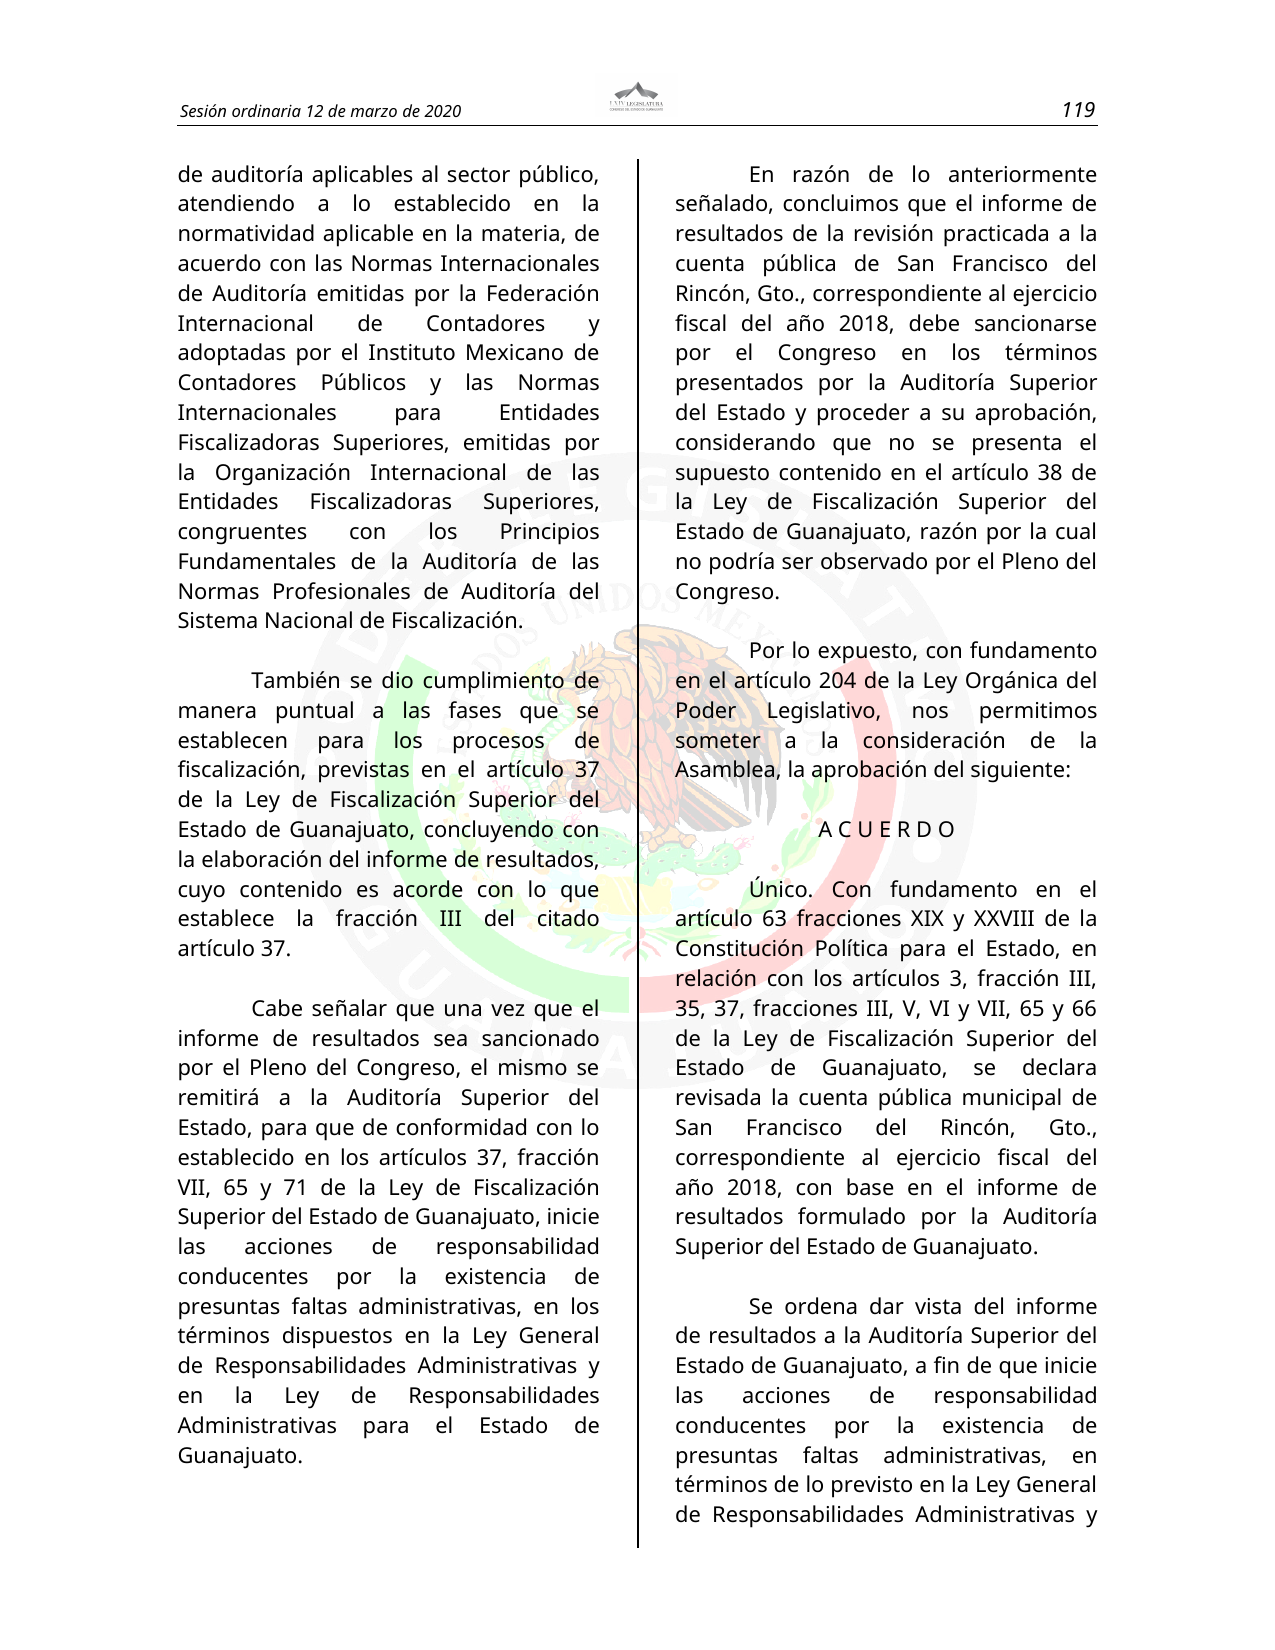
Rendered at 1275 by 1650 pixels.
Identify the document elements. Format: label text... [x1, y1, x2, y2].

text Por lo expuesto, con fundamento en el artículo 204 de del Poder Legislativo, nos permitimos someter a la consideración de , la aprobación del siguiente: [675, 635, 1098, 784]
text Cabe señalar que una vez que el informe de resultados sea sancionado por el Pleno del Congreso, el mismo se remitirá a la Auditoría Superior del Estado, para que de conformidad con lo establecido en los artículos 37, fracción VII, 65 y 71 de la Ley de Fiscalización Superior del Estado de Guanajuato, inicie las acciones de responsabilidad conducentes por la existencia de presuntas faltas administrativas, en los términos dispuestos en la Ley General de Responsabilidades Administrativas y en la Ley de Responsabilidades Administrativas para el Estado de Guanajuato. [177, 993, 600, 1469]
text A C U E R D O [675, 814, 1098, 844]
text También se dio cumplimiento de manera puntual a las fases que se establecen para los procesos de fiscalización, previstas en el artículo 37 de la Ley de Fiscalización Superior del Estado de Guanajuato, concluyendo con la elaboración del informe de resultados, cuyo contenido es acorde con lo que establece la fracción III del citado artículo 37. [177, 665, 600, 963]
text Único. Con fundamento en el artículo 63 fracciones XIX y XXVIII de la Constitución Política para el Estado, en relación con los artículos 3, fracción III, 35, 37, fracciones III, V, VI y VII, 65 y 66 de la Ley de Fiscalización Superior del Estado de Guanajuato, se declara revisada la cuenta pública municipal de San Francisco del Rincón, Gto., correspondiente al ejercicio fiscal del año 2018, con base en el informe de resultados formulado por la Auditoría Superior del Estado de Guanajuato. [675, 874, 1098, 1261]
picture [595, 73, 678, 117]
text En razón de lo anteriormente señalado, concluimos que el informe de resultados de la revisión practicada a la cuenta pública de San Francisco del Rincón, Gto., correspondiente al ejercicio fiscal del año 2018, debe sancionarse por el Congreso en los términos presentados por la Auditoría Superior del Estado y proceder a su aprobación, considerando que no se presenta el supuesto contenido en el artículo 38 de de Fiscalización Superior del Estado de Guanajuato, razón por la cual no podría ser observado por el Pleno del Congreso. [675, 159, 1098, 606]
